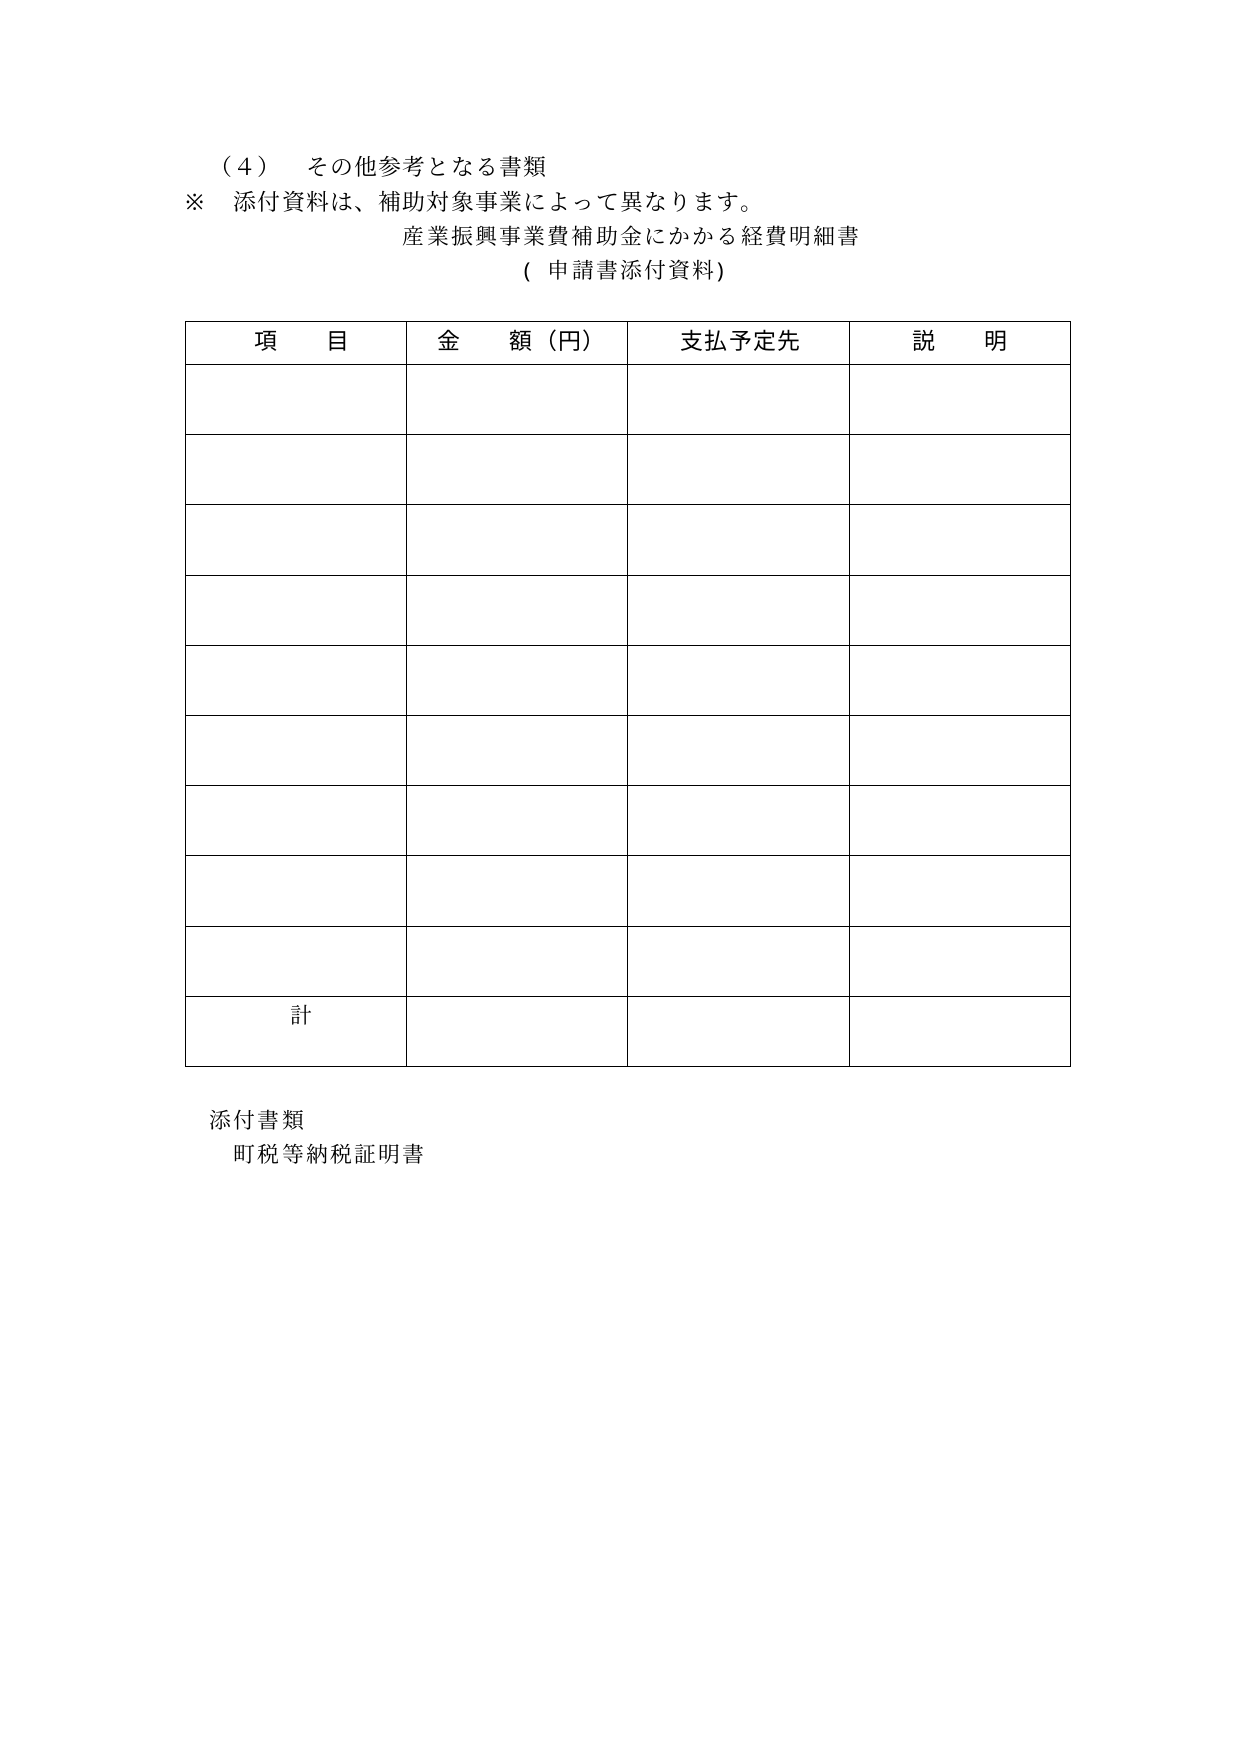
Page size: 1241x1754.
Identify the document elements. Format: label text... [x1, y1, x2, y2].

table_cell [850, 856, 1070, 926]
table_cell [407, 435, 627, 504]
table_cell [407, 365, 627, 434]
table_cell [628, 716, 849, 785]
table_cell [850, 435, 1070, 504]
table_cell [407, 856, 627, 926]
table_cell [186, 716, 406, 785]
table_cell [628, 856, 849, 926]
table_cell [186, 927, 406, 996]
table_header 支払予定先 [628, 322, 849, 364]
table_cell [186, 435, 406, 504]
table_cell [186, 646, 406, 715]
table_cell [628, 786, 849, 855]
table_cell [850, 997, 1070, 1066]
table_cell [186, 856, 406, 926]
table_cell 計 [186, 997, 406, 1066]
table_cell [850, 365, 1070, 434]
table_cell [628, 997, 849, 1066]
table_cell [850, 786, 1070, 855]
table_cell [628, 576, 849, 645]
table_cell [628, 927, 849, 996]
table_cell [628, 435, 849, 504]
table_cell [850, 646, 1070, 715]
table_cell [628, 505, 849, 574]
table_cell [407, 576, 627, 645]
table_cell [850, 927, 1070, 996]
table_cell [186, 576, 406, 645]
table_cell [186, 505, 406, 574]
table_cell [628, 646, 849, 715]
table_cell [850, 576, 1070, 645]
table_header 説 明 [850, 322, 1070, 364]
table_cell [850, 505, 1070, 574]
table_cell [186, 365, 406, 434]
text 産業振興事業費補助金にかかる経費明細書 [185, 217, 1055, 252]
text ※ 添付資料は、補助対象事業によって異なります。 [185, 183, 1055, 217]
text (申請書添付資料) [185, 252, 1055, 287]
table_cell [407, 505, 627, 574]
table_cell [407, 927, 627, 996]
table_cell [407, 646, 627, 715]
table_header 金 額（円） [407, 322, 627, 364]
text 町税等納税証明書 [185, 1136, 1055, 1171]
table_header 項 目 [186, 322, 406, 364]
table_cell [850, 716, 1070, 785]
text 添付書類 [185, 1102, 1055, 1136]
table_cell [407, 716, 627, 785]
table_cell [407, 786, 627, 855]
table_cell [186, 786, 406, 855]
table_cell [628, 365, 849, 434]
table_cell [407, 997, 627, 1066]
text （４） その他参考となる書類 [185, 148, 1055, 183]
